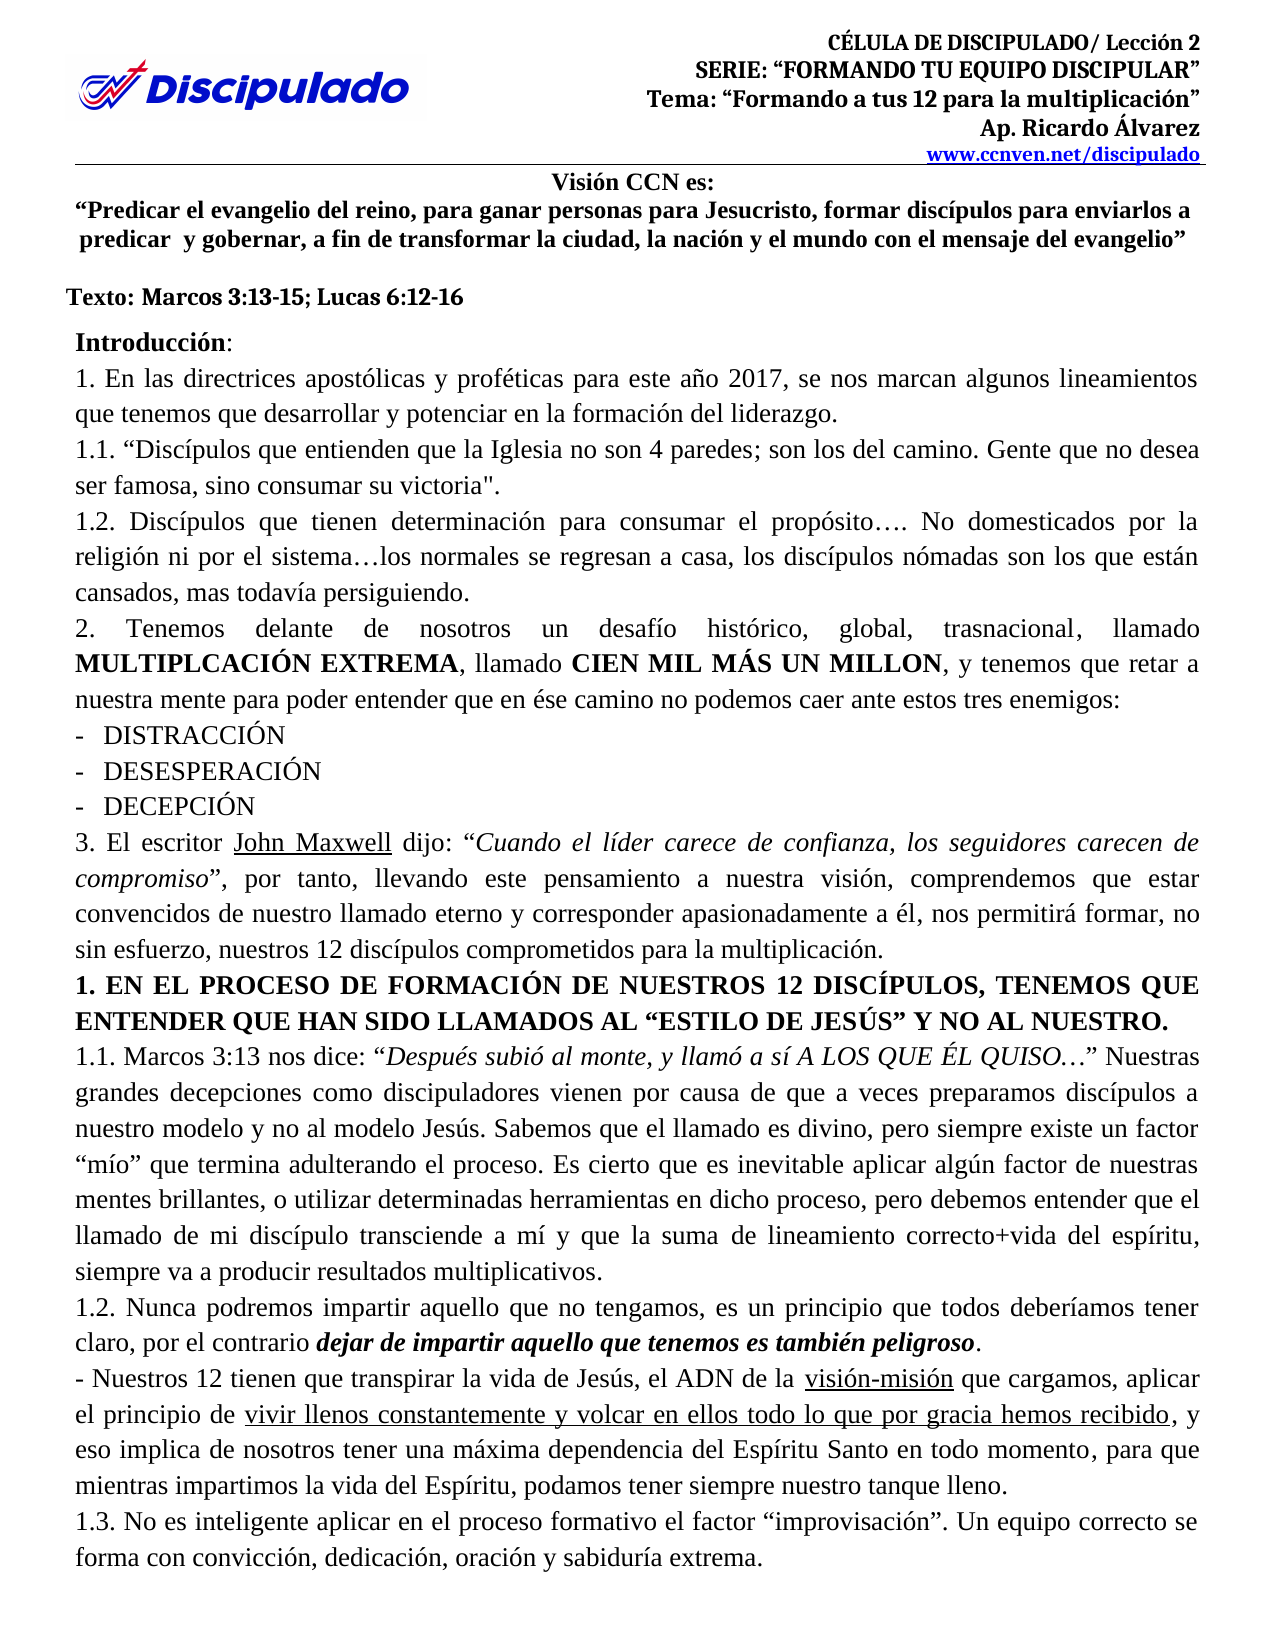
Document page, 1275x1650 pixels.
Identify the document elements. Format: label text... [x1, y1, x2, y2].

list 1.3. No es inteligente aplicar en el proceso formativo el factor “improvisación”. Un equipo correcto se forma con convicción, dedicación, oración y sabiduría extrema. [75, 1505, 1200, 1572]
picture [65, 54, 427, 121]
list 1. EN EL PROCESO DE FORMACIÓN DE NUESTROS 12 DISCÍPULOS, TENEMOS QUE ENTENDER QUE HAN SIDO LLAMADOS AL “ESTILO DE JESÚS” Y NO AL NUESTRO. [75, 969, 1200, 1036]
text “Predicar el evangelio del reino, para ganar personas para Jesucristo, formar discípulos para enviarlos a predicar y gobernar, a fin de transformar la ciudad, la nación y el mundo con el mensaje del evangelio” [66, 195, 1200, 253]
text 2. Tenemos delante de nosotros un desafío histórico, global, trasnacional, llamado MULTIPLCACIÓN EXTREMA, llamado CIEN MIL MÁS UN MILLON, y tenemos que retar a nuestra mente para poder entender que en ése camino no podemos caer ante estos tres enemigos: [75, 612, 1200, 714]
list Introducción: [75, 326, 1200, 357]
list 1.2. Discípulos que tienen determinación para consumar el propósito…. No domesticados por la religión ni por el sistema…los normales se regresan a casa, los discípulos nómadas son los que están cansados, mas todavía persiguiendo. [75, 504, 1200, 607]
list DESESPERACIÓN [75, 755, 1200, 786]
text Texto: Marcos 3:13-15; Lucas 6:12-16 [66, 282, 1200, 311]
list 1.1. Marcos 3:13 nos dice: “Después subió al monte, y llamó a sí A LOS QUE ÉL QUISO…” Nuestras grandes decepciones como discipuladores vienen por causa de que a veces preparamos discípulos a nuestro modelo y no al modelo Jesús. Sabemos que el llamado es divino, pero siempre existe un factor “mío” que termina adulterando el proceso. Es cierto que es inevitable aplicar algún factor de nuestras mentes brillantes, o utilizar determinadas herramientas en dicho proceso, pero debemos entender que el llamado de mi discípulo transciende a mí y que la suma de lineamiento correcto+vida del espíritu, siempre va a producir resultados multiplicativos. [75, 1041, 1200, 1286]
list 1. En las directrices apostólicas y proféticas para este año 2017, se nos marcan algunos lineamientos que tenemos que desarrollar y potenciar en la formación del liderazgo. [75, 362, 1200, 428]
list DISTRACCIÓN [75, 719, 1200, 750]
text 3. El escritor John Maxwell dijo: “Cuando el líder carece de confianza, los seguidores carecen de compromiso”, por tanto, llevando este pensamiento a nuestra visión, comprendemos que estar convencidos de nuestro llamado eterno y corresponder apasionadamente a él, nos permitirá formar, no sin esfuerzo, nuestros 12 discípulos comprometidos para la multiplicación. [75, 826, 1200, 964]
list - Nuestros 12 tienen que transpirar la vida de Jesús, el ADN de la visión-misión que cargamos, aplicar el principio de vivir llenos constantemente y volcar en ellos todo lo que por gracia hemos recibido, y eso implica de nosotros tener una máxima dependencia del Espíritu Santo en todo momento, para que mientras impartimos la vida del Espíritu, podamos tener siempre nuestro tanque lleno. [75, 1362, 1200, 1500]
list 1.2. Nunca podremos impartir aquello que no tengamos, es un principio que todos deberíamos tener claro, por el contrario dejar de impartir aquello que tenemos es también peligroso. [75, 1291, 1200, 1357]
text Visión CCN es: [66, 167, 1200, 195]
list DECEPCIÓN [75, 790, 1200, 822]
list 1.1. “Discípulos que entienden que la Iglesia no son 4 paredes; son los del camino. Gente que no desea ser famosa, sino consumar su victoria". [75, 433, 1200, 500]
